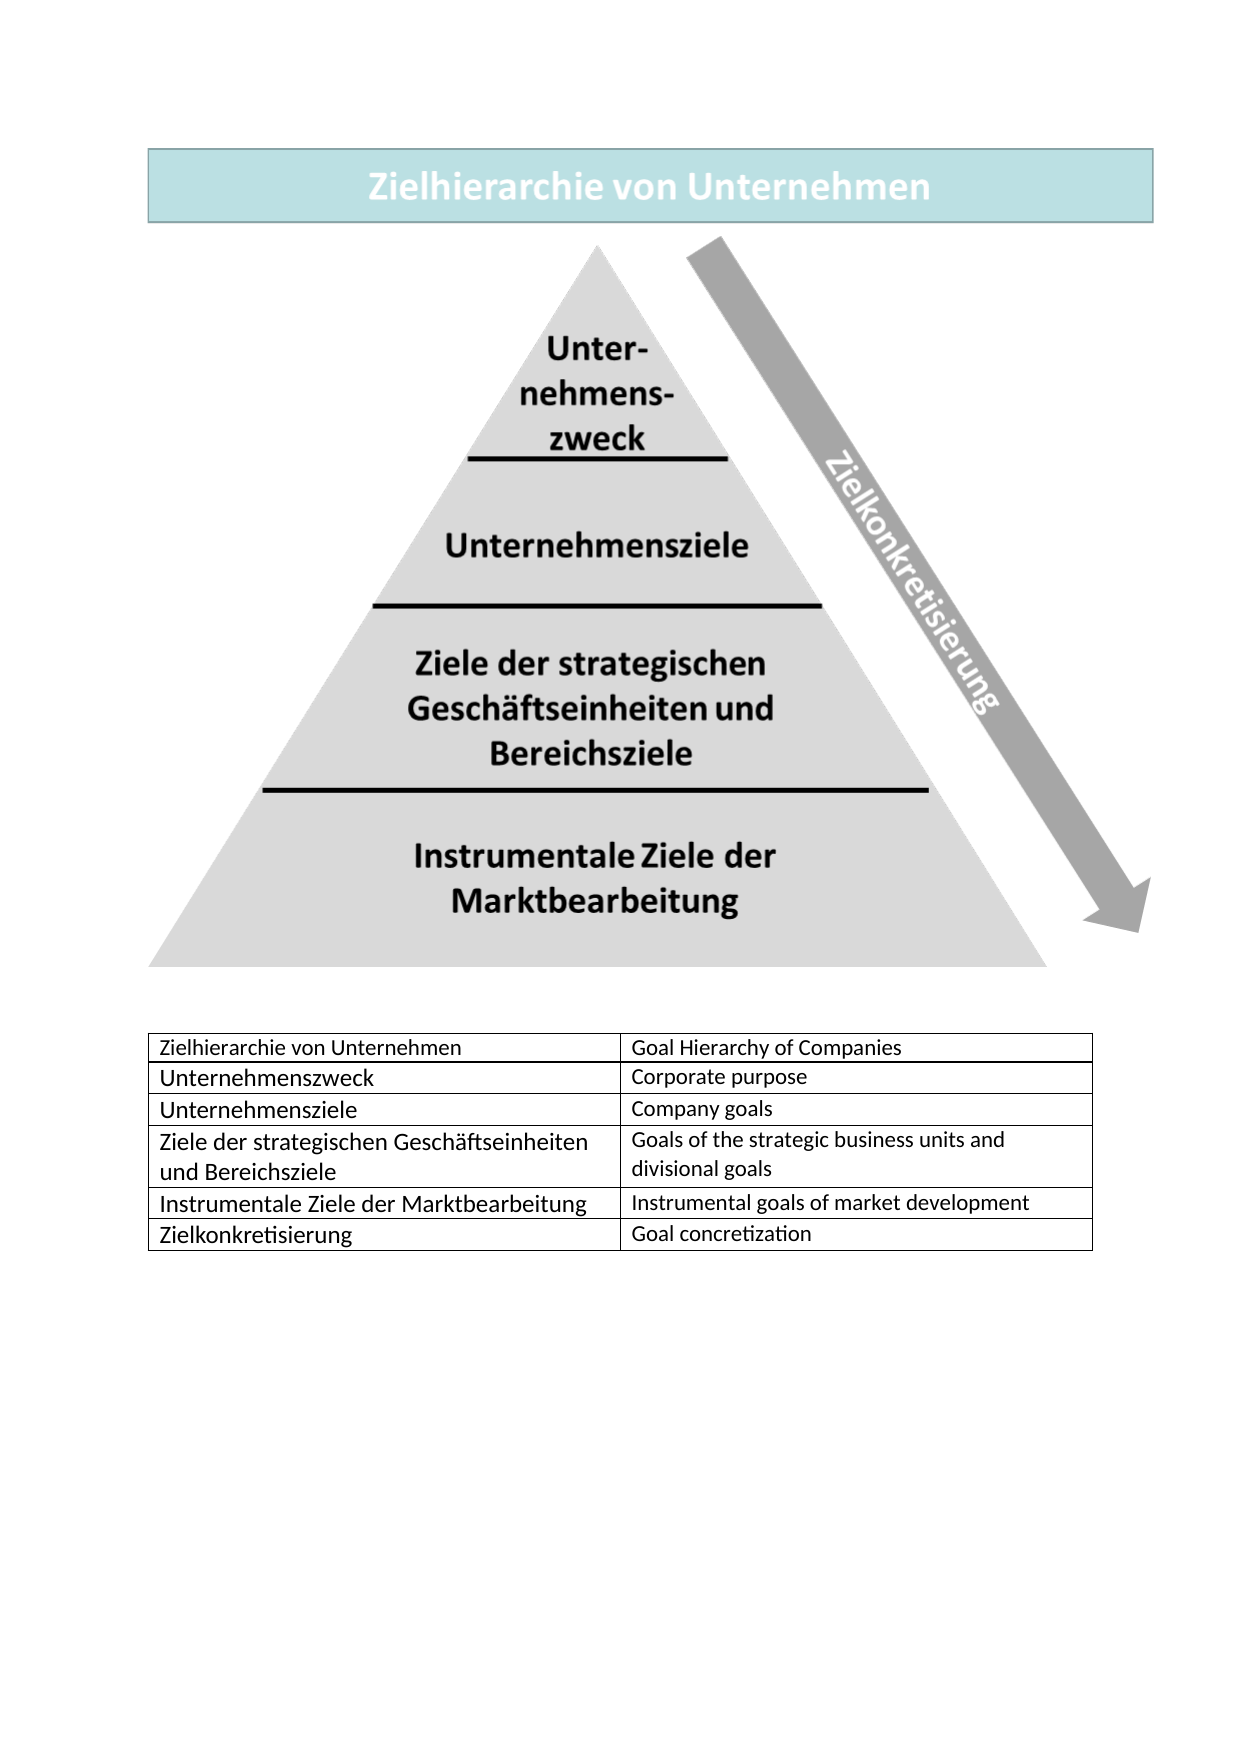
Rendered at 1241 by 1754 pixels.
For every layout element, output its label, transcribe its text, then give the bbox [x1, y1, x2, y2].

table_cell Instrumental goals of market development [621, 1188, 1092, 1218]
table_cell Zielkonkretisierung [149, 1219, 620, 1250]
table_cell Unternehmenszweck [149, 1063, 620, 1093]
table_cell Goal concretization [621, 1219, 1092, 1250]
table_cell Company goals [621, 1094, 1092, 1124]
table_cell Goals of the strategic business units and divisional goals [621, 1126, 1092, 1187]
table_cell Unternehmensziele [149, 1094, 620, 1124]
table_cell Ziele der strategischen Geschäftseinheiten und Bereichsziele [149, 1126, 620, 1187]
picture [147, 147, 1154, 967]
table_header Zielhierarchie von Unternehmen [149, 1034, 620, 1061]
table_header Goal Hierarchy of Companies [621, 1034, 1092, 1061]
table_cell Corporate purpose [621, 1063, 1092, 1093]
table_cell Instrumentale Ziele der Marktbearbeitung [149, 1188, 620, 1218]
